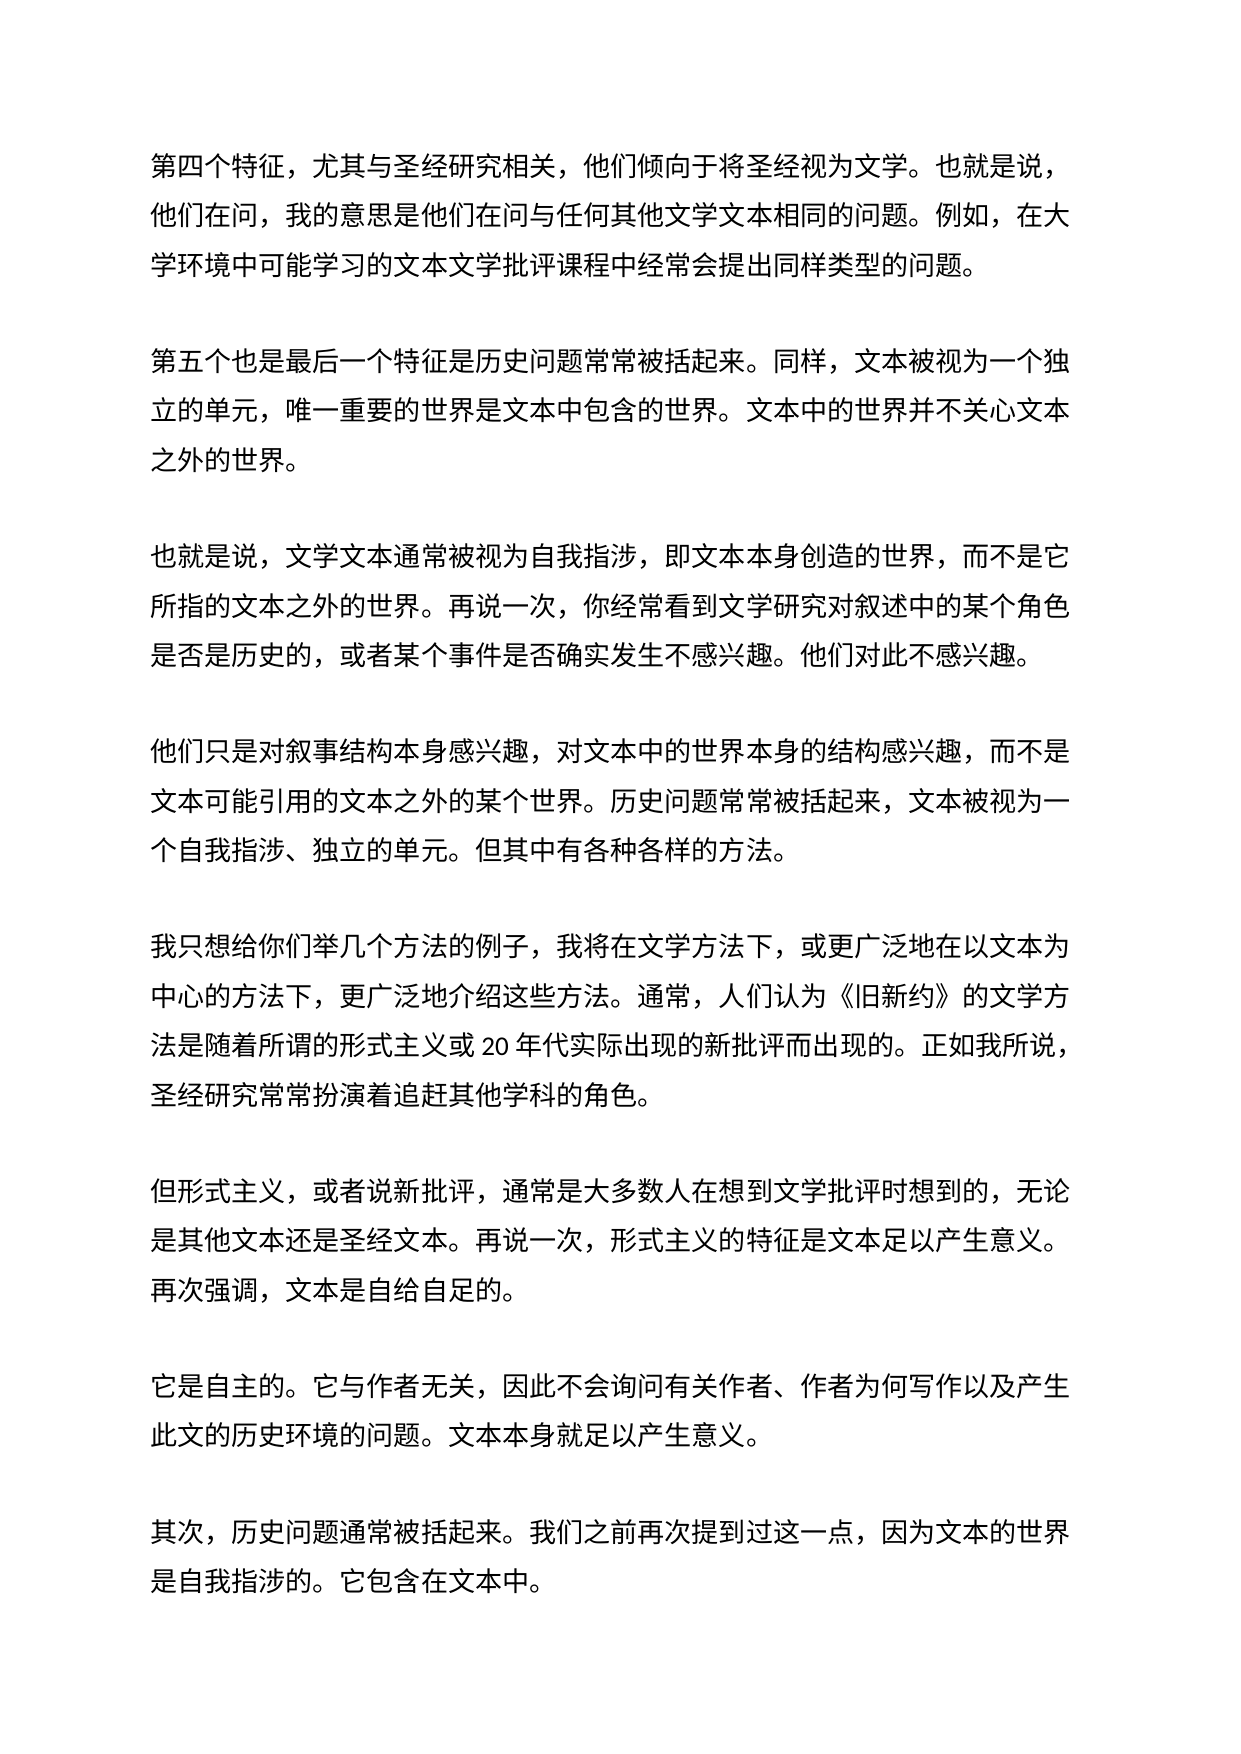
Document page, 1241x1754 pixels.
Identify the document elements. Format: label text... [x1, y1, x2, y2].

text 但形式主义，或者说新批评，通常是大多数人在想到文学批评时想到的，无论是其他文本还是圣经文本。再说一次，形式主义的特征是文本足以产生意义。再次强调，文本是自给自足的。 [150, 1175, 1090, 1307]
text 其次，历史问题通常被括起来。我们之前再次提到过这一点，因为文本的世界是自我指涉的。它包含在文本中。 [150, 1516, 1090, 1598]
text 第四个特征，尤其与圣经研究相关，他们倾向于将圣经视为文学。也就是说，他们在问，我的意思是他们在问与任何其他文学文本相同的问题。例如，在大学环境中可能学习的文本文学批评课程中经常会提出同样类型的问题。 [150, 150, 1090, 282]
text 我只想给你们举几个方法的例子，我将在文学方法下，或更广泛地在以文本为中心的方法下，更广泛地介绍这些方法。通常，人们认为《旧新约》的文学方法是随着所谓的形式主义或 20 年代实际出现的新批评而出现的。正如我所说，圣经研究常常扮演着追赶其他学科的角色。 [150, 930, 1090, 1112]
text 他们只是对叙事结构本身感兴趣，对文本中的世界本身的结构感兴趣，而不是文本可能引用的文本之外的某个世界。历史问题常常被括起来，文本被视为一个自我指涉、独立的单元。但其中有各种各样的方法。 [150, 735, 1090, 867]
text 第五个也是最后一个特征是历史问题常常被括起来。同样，文本被视为一个独立的单元，唯一重要的世界是文本中包含的世界。文本中的世界并不关心文本之外的世界。 [150, 345, 1090, 477]
text 也就是说，文学文本通常被视为自我指涉，即文本本身创造的世界，而不是它所指的文本之外的世界。再说一次，你经常看到文学研究对叙述中的某个角色是否是历史的，或者某个事件是否确实发生不感兴趣。他们对此不感兴趣。 [150, 540, 1090, 672]
text 它是自主的。它与作者无关，因此不会询问有关作者、作者为何写作以及产生此文的历史环境的问题。文本本身就足以产生意义。 [150, 1370, 1090, 1453]
